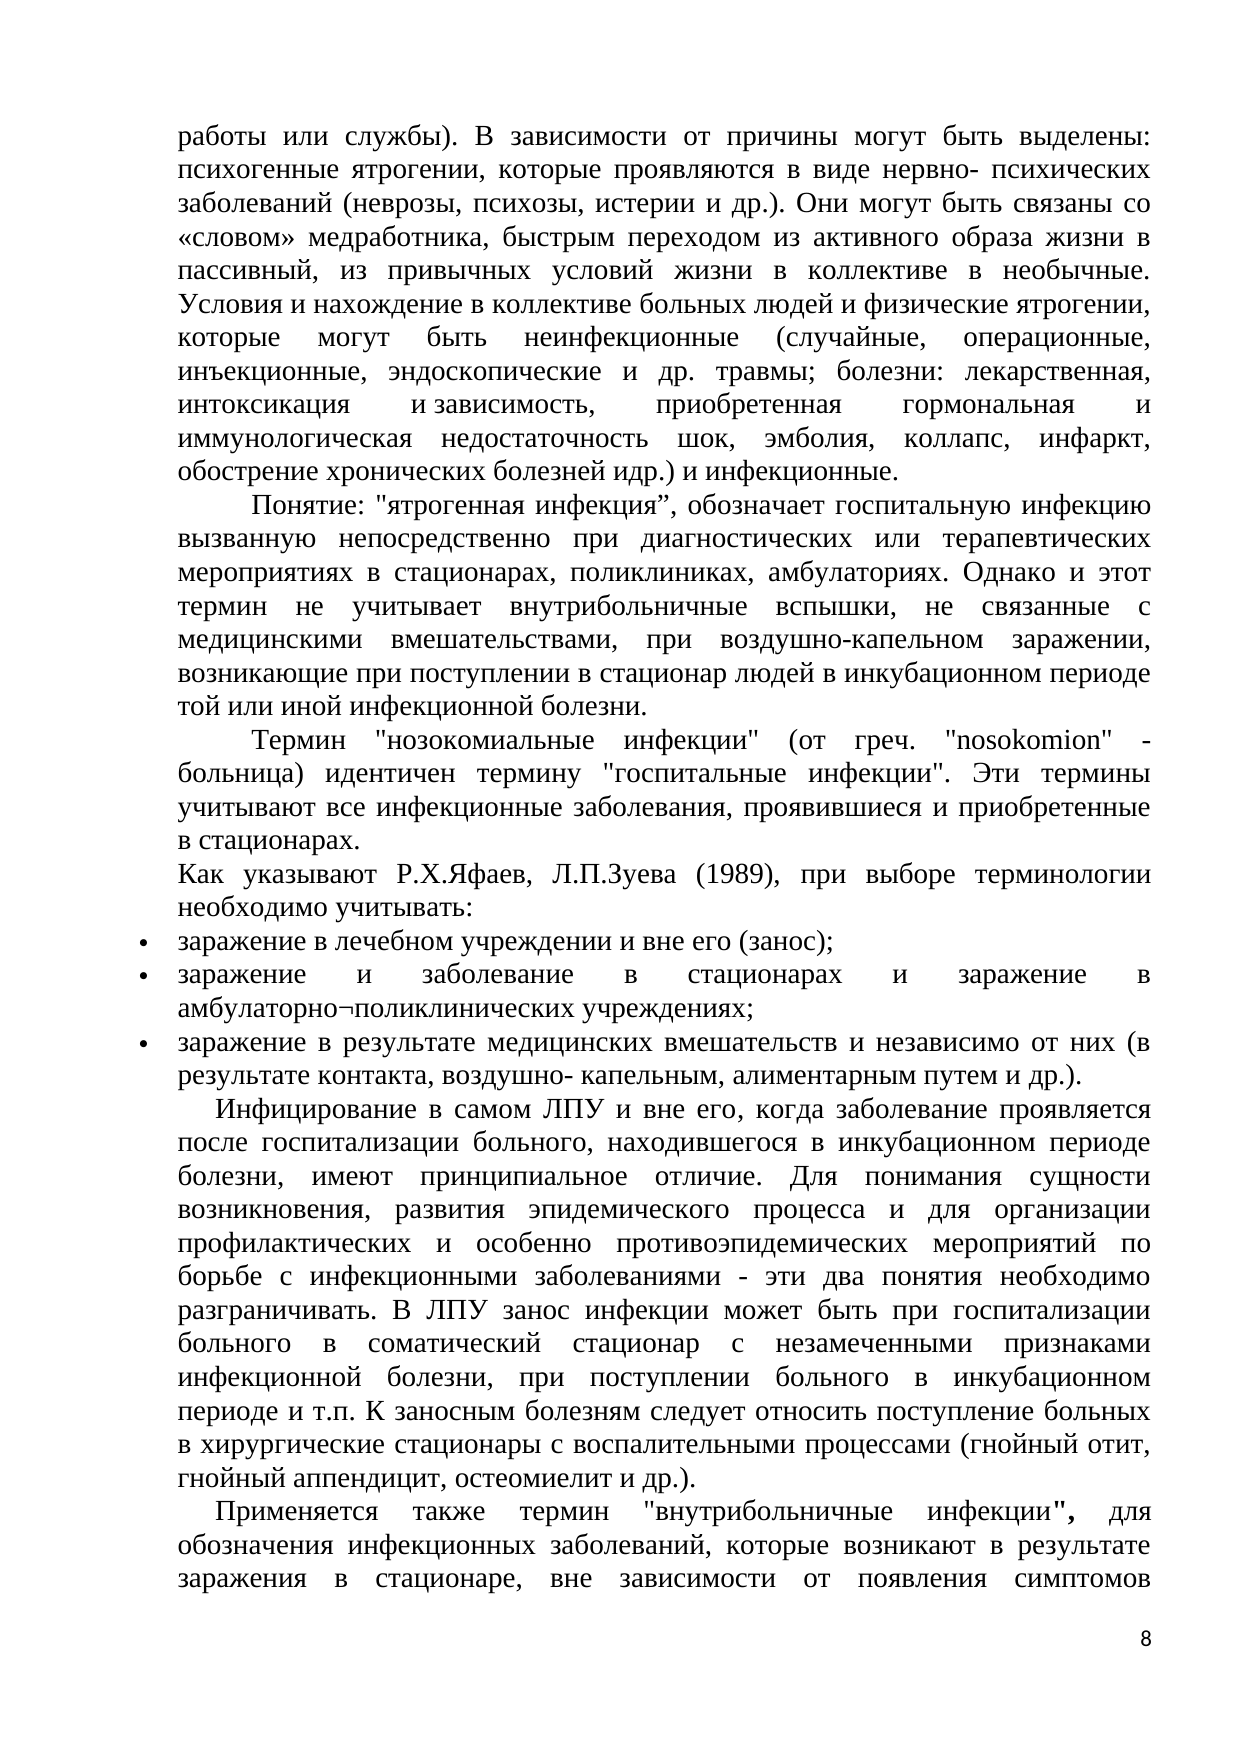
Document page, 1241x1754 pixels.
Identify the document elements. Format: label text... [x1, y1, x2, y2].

list заражение в лечебном учреждении и вне его (занос); [140, 923, 1152, 957]
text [177, 118, 1152, 487]
text Как указывают Р.Х.Яфаев, Л.П.Зуева (1989), при выборе терминологии необходимо учитывать: [177, 856, 1152, 923]
text Инфицирование в самом ЛПУ и вне его, когда заболевание проявляется после госпитализации больного, находившегося в инкубационном периоде болезни, имеют принципиальное отличие. Для понимания сущности возникновения, развития эпидемического процесса и для организации профилактических и особенно противоэпидемических мероприятий по борьбе с инфекционными заболеваниями - эти два понятия необходимо разграничивать. В ЛПУ занос инфекции может быть при госпитализации больного в соматический стационар с незамеченными признаками инфекционной болезни, при поступлении больного в инкубационном периоде и т.п. К заносным болезням следует относить поступление больных в хирургические стационары с воспалительными процессами (гнойный отит, гнойный аппендицит, остеомиелит и др.). [177, 1091, 1152, 1493]
list заражение в результате медицинских вмешательств и независимо от них (в результате контакта, воздушно- капельным, алиментарным путем и др.). [140, 1024, 1152, 1091]
text Понятие: "ятрогенная инфекция”, обозначает госпитальную инфекцию вызванную непосредственно при диагностических или терапевтических мероприятиях в стационарах, поликлиниках, амбулаториях. Однако и этот термин не учитывает внутрибольничные вспышки, не связанные с медицинскими вмешательствами, при воздушно-капельном заражении, возникающие при поступлении в стационар людей в инкубационном периоде той или иной инфекционной болезни. [177, 487, 1152, 722]
text Термин "нозокомиальные инфекции" (от греч. "nosokomion" - больница) идентичен термину "госпитальные инфекции". Эти термины учитывают все инфекционные заболевания, проявившиеся и приобретенные в стационарах. [177, 722, 1152, 856]
list заражение и заболевание в стационарах и заражение в амбулаторно¬поликлинических учреждениях; [140, 957, 1152, 1024]
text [177, 1493, 1152, 1594]
